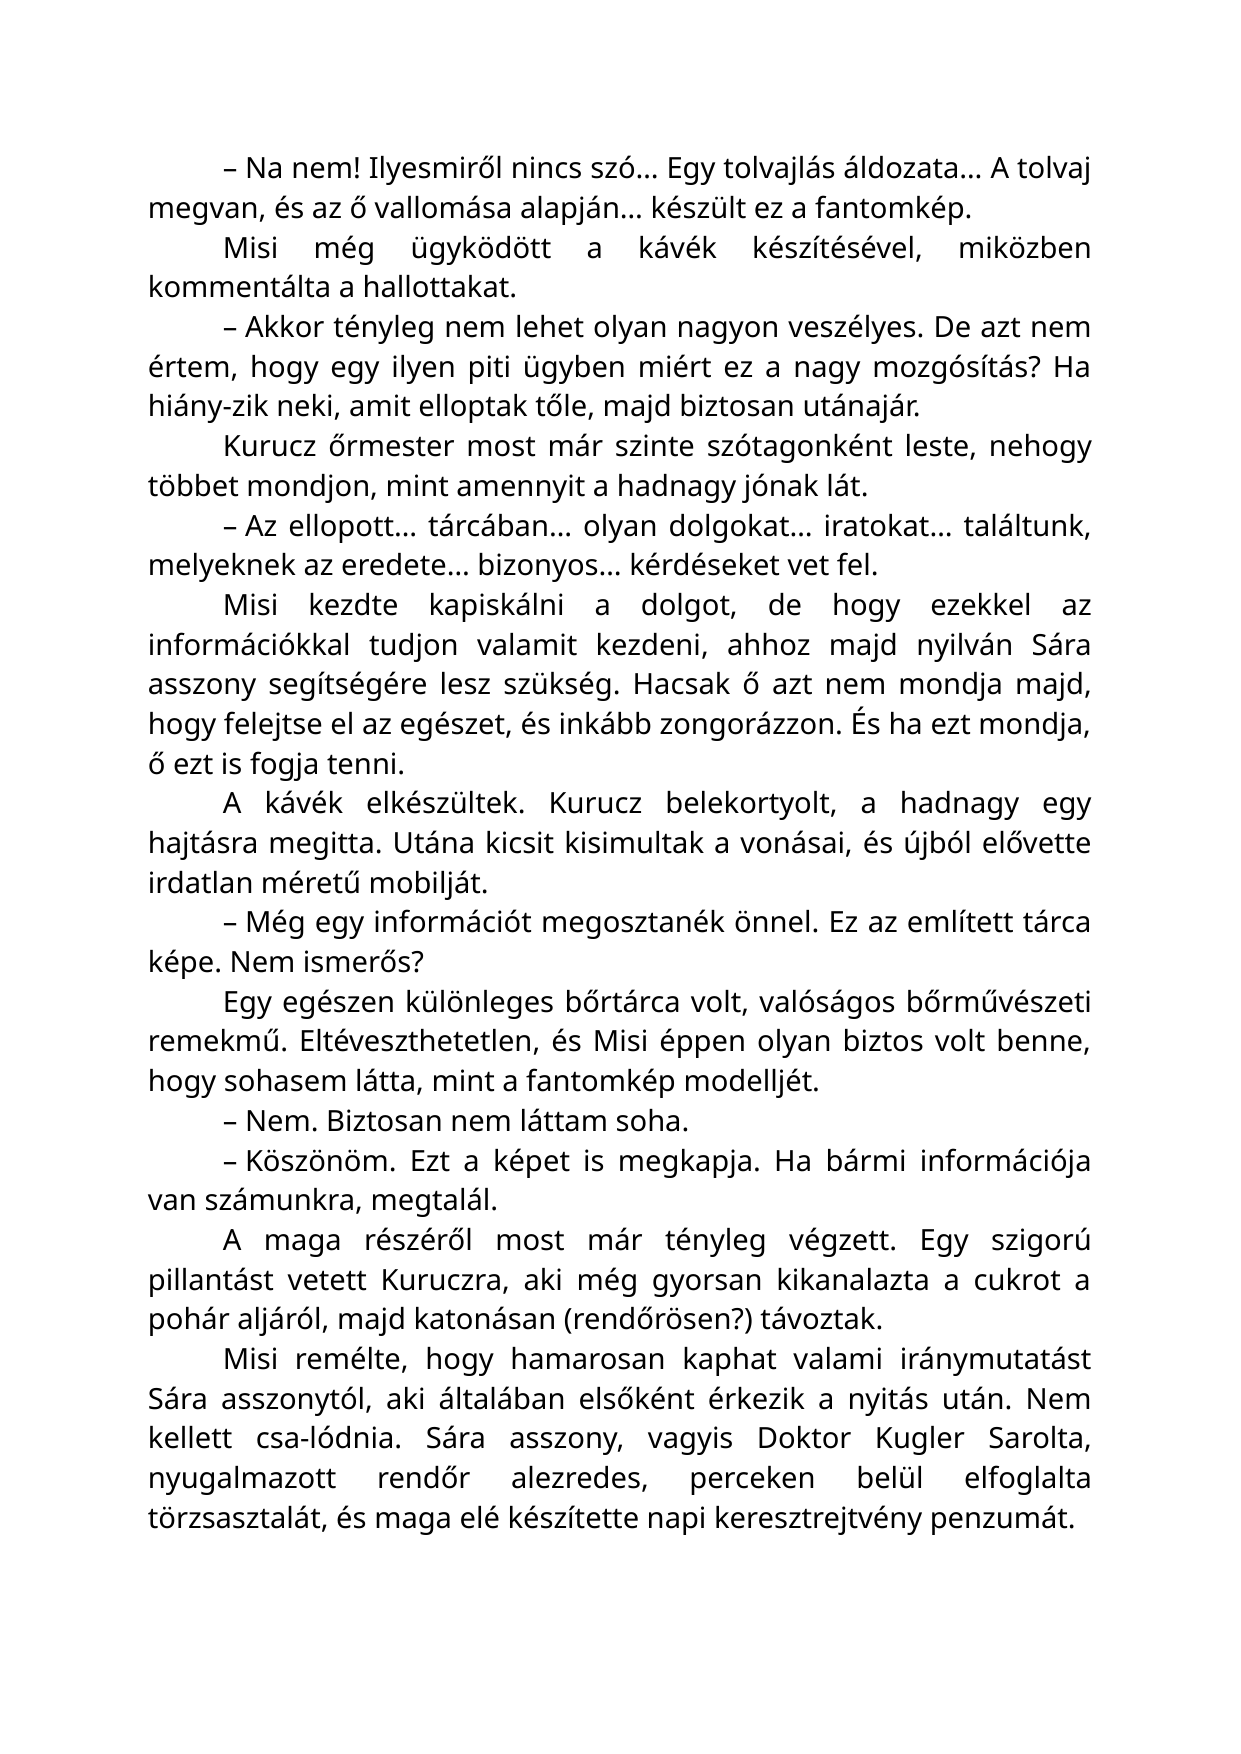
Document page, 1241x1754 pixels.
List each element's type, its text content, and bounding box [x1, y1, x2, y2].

text Misi remélte, hogy hamarosan kaphat valami iránymutatást Sára asszonytól, aki általában elsőként érkezik a nyitás után. Nem kellett csa-lódnia. Sára asszony, vagyis Doktor Kugler Sarolta, nyugalmazott rendőr alezredes, perceken belül elfoglalta törzsasztalát, és maga elé készítette napi keresztrejtvény penzumát. [148, 1338, 1093, 1537]
text – Akkor tényleg nem lehet olyan nagyon veszélyes. De azt nem értem, hogy egy ilyen piti ügyben miért ez a nagy mozgósítás? Ha hiány-zik neki, amit elloptak tőle, majd biztosan utánajár. [148, 306, 1093, 425]
text – Az ellopott… tárcában… olyan dolgokat… iratokat… találtunk, melyeknek az eredete… bizonyos… kérdéseket vet fel. [148, 505, 1093, 584]
text Misi kezdte kapiskálni a dolgot, de hogy ezekkel az információkkal tudjon valamit kezdeni, ahhoz majd nyilván Sára asszony segítségére lesz szükség. Hacsak ő azt nem mondja majd, hogy felejtse el az egészet, és inkább zongorázzon. És ha ezt mondja, ő ezt is fogja tenni. [148, 584, 1093, 783]
text Egy egészen különleges bőrtárca volt, valóságos bőrművészeti remekmű. Eltéveszthetetlen, és Misi éppen olyan biztos volt benne, hogy sohasem látta, mint a fantomkép modelljét. [148, 981, 1093, 1100]
text Misi még ügyködött a kávék készítésével, miközben kommentálta a hallottakat. [148, 227, 1093, 306]
text Kurucz őrmester most már szinte szótagonként leste, nehogy többet mondjon, mint amennyit a hadnagy jónak lát. [148, 425, 1093, 505]
text – Nem. Biztosan nem láttam soha. [148, 1100, 1093, 1140]
text A kávék elkészültek. Kurucz belekortyolt, a hadnagy egy hajtásra megitta. Utána kicsit kisimultak a vonásai, és újból elővette irdatlan méretű mobilját. [148, 783, 1093, 902]
text A maga részéről most már tényleg végzett. Egy szigorú pillantást vetett Kuruczra, aki még gyorsan kikanalazta a cukrot a pohár aljáról, majd katonásan (rendőrösen?) távoztak. [148, 1219, 1093, 1338]
text – Köszönöm. Ezt a képet is megkapja. Ha bármi információja van számunkra, megtalál. [148, 1140, 1093, 1219]
text – Még egy információt megosztanék önnel. Ez az említett tárca képe. Nem ismerős? [148, 902, 1093, 981]
text – Na nem! Ilyesmiről nincs szó… Egy tolvajlás áldozata… A tolvaj megvan, és az ő vallomása alapján… készült ez a fantomkép. [148, 148, 1093, 227]
